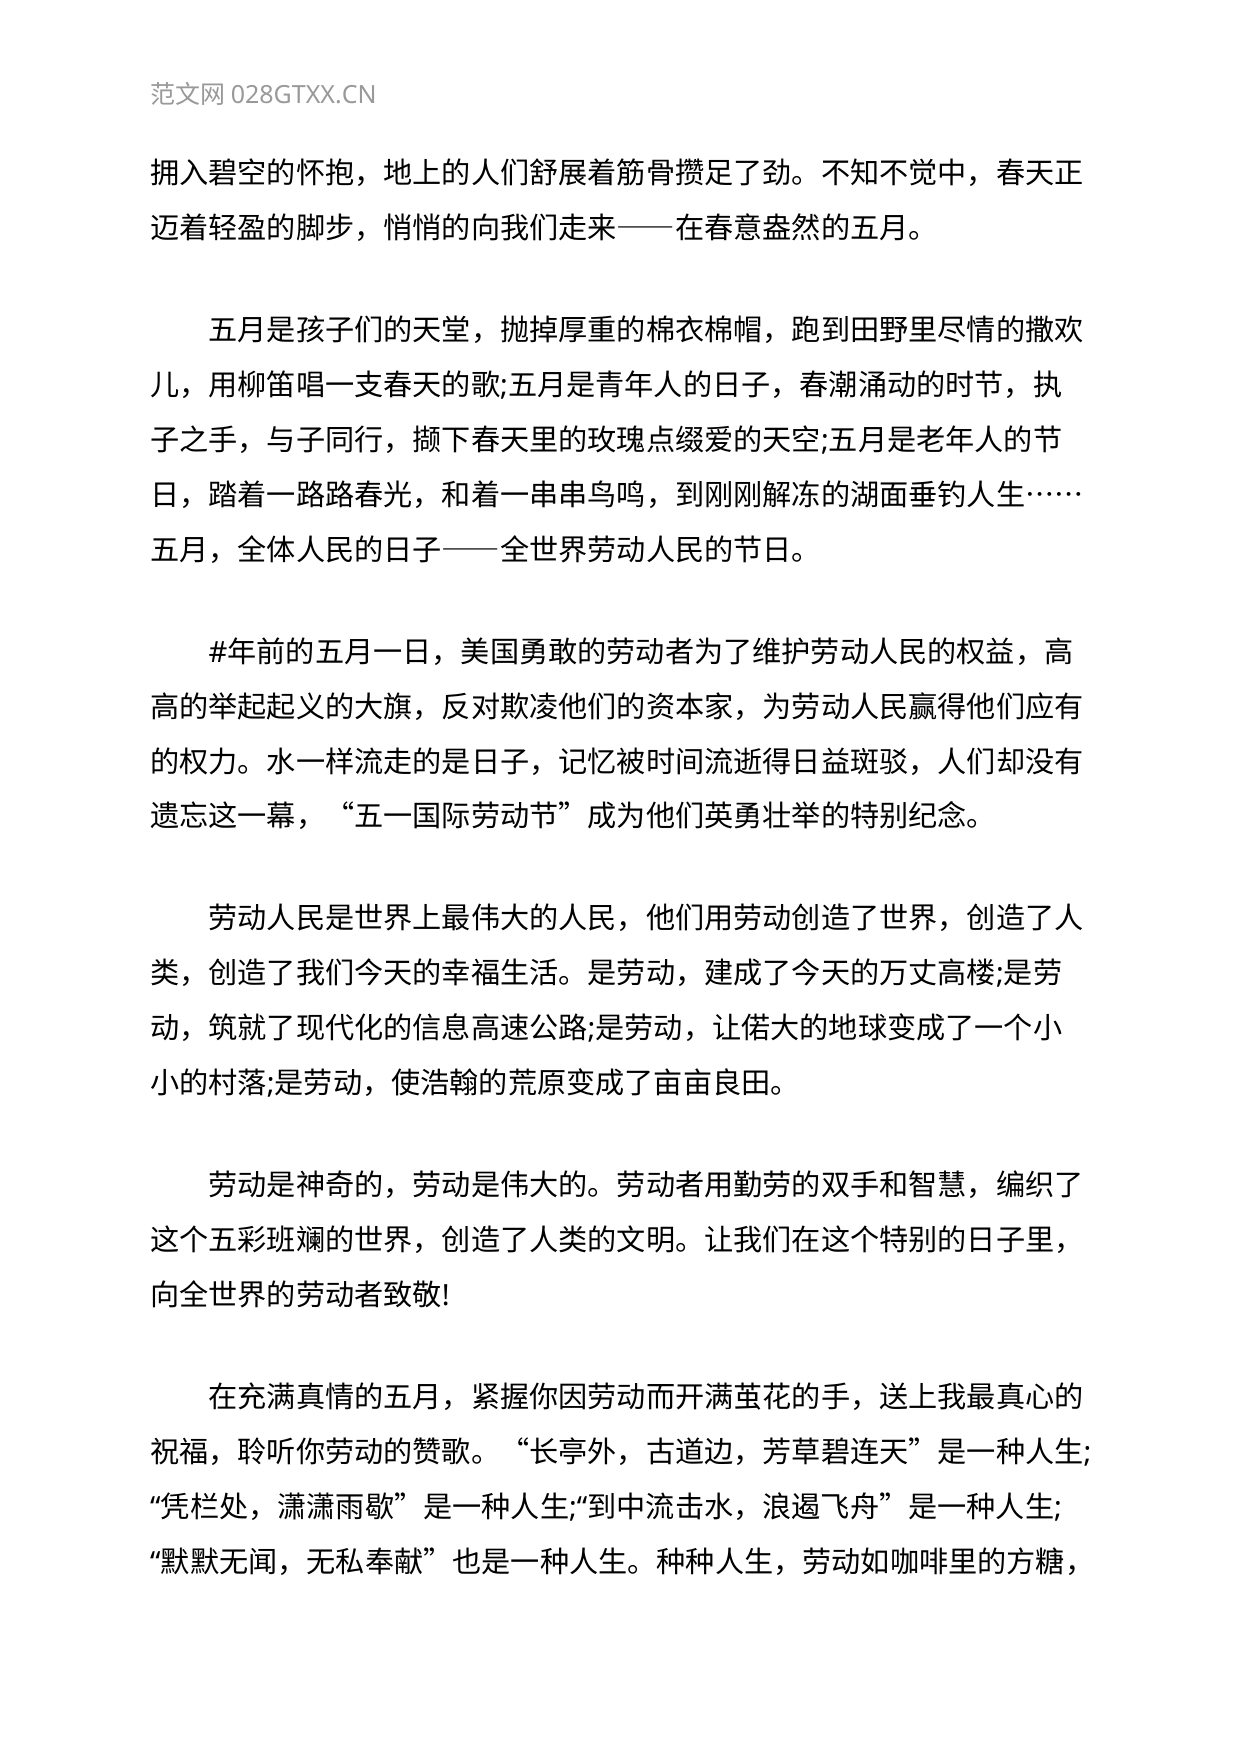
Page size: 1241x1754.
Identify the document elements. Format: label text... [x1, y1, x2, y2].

text 五月是孩子们的天堂，抛掉厚重的棉衣棉帽，跑到田野里尽情的撒欢儿，用柳笛唱一支春天的歌;五月是青年人的日子，春潮涌动的时节，执子之手，与子同行，撷下春天里的玫瑰点缀爱的天空;五月是老年人的节日，踏着一路路春光，和着一串串鸟鸣，到刚刚解冻的湖面垂钓人生……五月，全体人民的日子——全世界劳动人民的节日。 [150, 307, 1090, 569]
text 劳动人民是世界上最伟大的人民，他们用劳动创造了世界，创造了人类，创造了我们今天的幸福生活。是劳动，建成了今天的万丈高楼;是劳动，筑就了现代化的信息高速公路;是劳动，让偌大的地球变成了一个小小的村落;是劳动，使浩翰的荒原变成了亩亩良田。 [150, 895, 1090, 1102]
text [150, 1373, 1090, 1581]
text #年前的五月一日，美国勇敢的劳动者为了维护劳动人民的权益，高高的举起起义的大旗，反对欺凌他们的资本家，为劳动人民赢得他们应有的权力。水一样流走的是日子，记忆被时间流逝得日益斑驳，人们却没有遗忘这一幕，“五一国际劳动节”成为他们英勇壮举的特别纪念。 [150, 628, 1090, 835]
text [150, 150, 1090, 247]
text 劳动是神奇的，劳动是伟大的。劳动者用勤劳的双手和智慧，编织了这个五彩班斓的世界，创造了人类的文明。让我们在这个特别的日子里，向全世界的劳动者致敬! [150, 1162, 1090, 1314]
